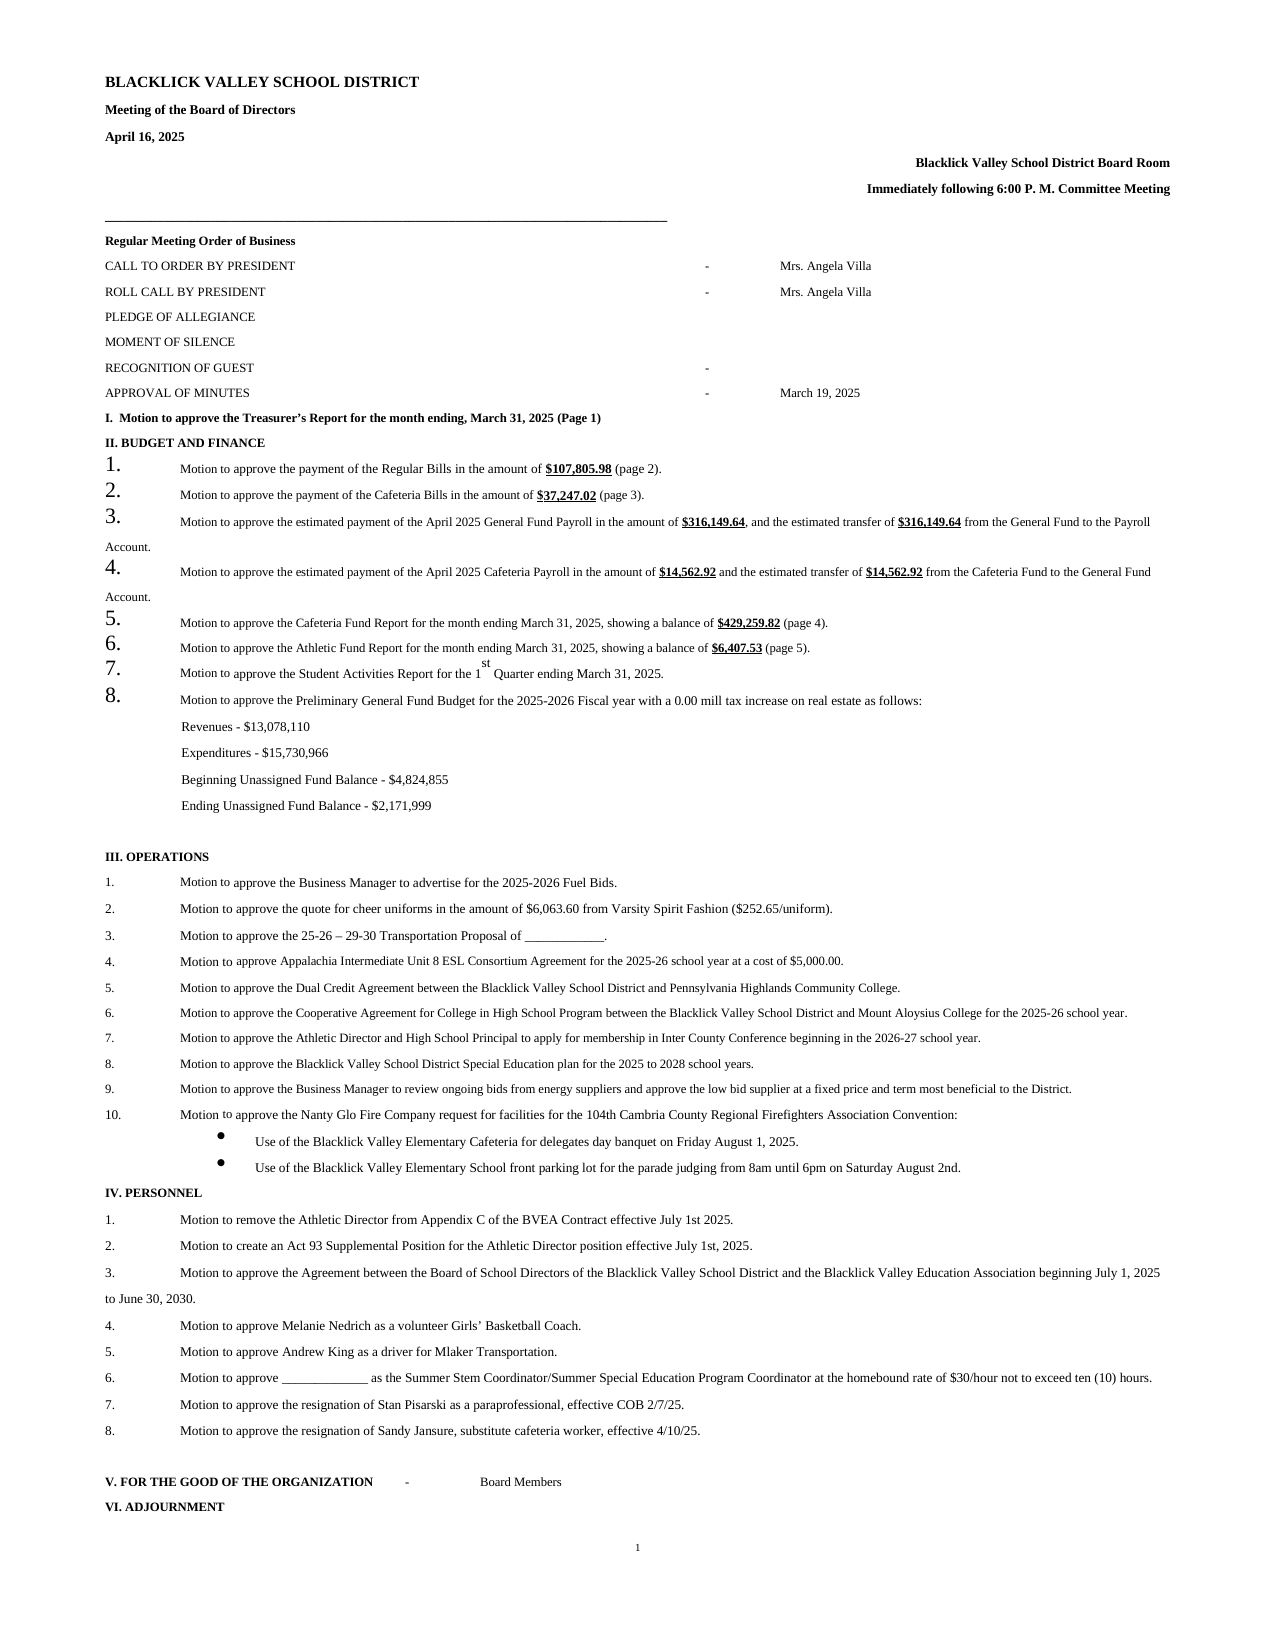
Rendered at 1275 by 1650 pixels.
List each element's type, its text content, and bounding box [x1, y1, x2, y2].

text 2. Motion to approve the quote for cheer uniforms in the amount of $6,063.60 from Varsity Spirit Fashion ($252.65/uniform). [105, 890, 1170, 917]
list Beginning Unassigned Fund Balance - $4,824,855 [181, 761, 1170, 787]
list Revenues - $13,078,110 [181, 708, 1170, 734]
text MOMENT OF SILENCE [105, 324, 1170, 349]
list Motion to approve the Preliminary General Fund Budget for the 2025-2026 Fiscal year with a 0.00 mill tax increase on real estate as follows: [105, 682, 1173, 708]
text 1. Motion to approve the Business Manager to advertise for the 2025-2026 Fuel Bids. [105, 864, 1170, 890]
text 4. Motion to approve Melanie Nedrich as a volunteer Girls’ Basketball Coach. [105, 1306, 1170, 1333]
text I. Motion to approve the Treasurer’s Report for the month ending, March 31, 2025 (Page 1) [105, 400, 1170, 425]
list Motion to approve the Athletic Fund Report for the month ending March 31, 2025, showing a balance of $6,407.53 (page 5). [105, 630, 1173, 655]
text 6. Motion to approve _____________ as the Summer Stem Coordinator/Summer Special Education Program Coordinator at the homebound rate of $30/hour not to exceed ten (10) hours. [105, 1359, 1170, 1386]
text PLEDGE OF ALLEGIANCE [105, 299, 1170, 324]
text 8. Motion to approve the Blacklick Valley School District Special Education plan for the 2025 to 2028 school years. [105, 1046, 1170, 1071]
list Motion to approve the Student Activities Report for the 1st Quarter ending March 31, 2025. [105, 655, 1173, 681]
text 5. Motion to approve Andrew King as a driver for Mlaker Transportation. [105, 1333, 1170, 1359]
text 5. Motion to approve the Dual Credit Agreement between the Blacklick Valley School District and Pennsylvania Highlands Community College. [105, 970, 1170, 995]
text _____________________________________________________________________________________ [105, 197, 1170, 223]
text April 16, 2025 [105, 117, 1170, 144]
subtitle BLACKLICK VALLEY SCHOOL DISTRICT [105, 60, 1170, 91]
text Immediately following 6:00 P. M. Committee Meeting [105, 170, 1170, 197]
text III. OPERATIONS [105, 838, 1170, 864]
text CALL TO ORDER BY PRESIDENT - Mrs. Angela Villa [105, 248, 1170, 273]
text 3. Motion to approve the 25-26 – 29-30 Transportation Proposal of ____________. [105, 917, 1170, 943]
text 8. Motion to approve the resignation of Sandy Jansure, substitute cafeteria worker, effective 4/10/25. [105, 1412, 1170, 1439]
list Use of the Blacklick Valley Elementary Cafeteria for delegates day banquet on Friday August 1, 2025. [217, 1123, 1170, 1149]
text II. BUDGET AND FINANCE [105, 425, 1170, 450]
text 7. Motion to approve the Athletic Director and High School Principal to apply for membership in Inter County Conference beginning in the 2026-27 school year. [105, 1020, 1170, 1046]
list Expenditures - $15,730,966 [181, 734, 1170, 761]
text 7. Motion to approve the resignation of Stan Pisarski as a paraprofessional, effective COB 2/7/25. [105, 1386, 1170, 1412]
list Motion to approve the estimated payment of the April 2025 General Fund Payroll in the amount of $316,149.64, and the estimated transfer of $316,149.64 from the General Fund to the Payroll Account. [105, 503, 1173, 554]
list Ending Unassigned Fund Balance - $2,171,999 [181, 787, 1170, 813]
list Motion to approve the estimated payment of the April 2025 Cafeteria Payroll in the amount of $14,562.92 and the estimated transfer of $14,562.92 from the Cafeteria Fund to the General Fund Account. [105, 554, 1173, 604]
list Motion to approve the payment of the Regular Bills in the amount of $107,805.98 (page 2). [105, 451, 1170, 477]
text Meeting of the Board of Directors [105, 91, 1170, 117]
text APPROVAL OF MINUTES - March 19, 2025 [105, 375, 1170, 400]
text IV. PERSONNEL [105, 1175, 1170, 1201]
text VI. ADJOURNMENT [105, 1489, 1170, 1514]
list Use of the Blacklick Valley Elementary School front parking lot for the parade judging from 8am until 6pm on Saturday August 2nd. [217, 1149, 1170, 1175]
text Blacklick Valley School District Board Room [105, 144, 1170, 170]
text 2. Motion to create an Act 93 Supplemental Position for the Athletic Director position effective July 1st, 2025. [105, 1227, 1170, 1253]
text 6. Motion to approve the Cooperative Agreement for College in High School Program between the Blacklick Valley School District and Mount Aloysius College for the 2025-26 school year. [105, 995, 1170, 1020]
text 3. Motion to approve the Agreement between the Board of School Directors of the Blacklick Valley School District and the Blacklick Valley Education Association beginning July 1, 2025 to June 30, 2030. [105, 1254, 1170, 1306]
list Motion to approve the Cafeteria Fund Report for the month ending March 31, 2025, showing a balance of $429,259.82 (page 4). [105, 604, 1173, 630]
text V. FOR THE GOOD OF THE ORGANIZATION - Board Members [105, 1464, 1170, 1489]
list Motion to approve the payment of the Cafeteria Bills in the amount of $37,247.02 (page 3). [105, 477, 1170, 503]
text 4. Motion to approve Appalachia Intermediate Unit 8 ESL Consortium Agreement for the 2025-26 school year at a cost of $5,000.00. [105, 943, 1170, 969]
text 9. Motion to approve the Business Manager to review ongoing bids from energy suppliers and approve the low bid supplier at a fixed price and term most beneficial to the District. [105, 1071, 1170, 1096]
text ROLL CALL BY PRESIDENT - Mrs. Angela Villa [105, 274, 1170, 299]
text 10. Motion to approve the Nanty Glo Fire Company request for facilities for the 104th Cambria County Regional Firefighters Association Convention: [105, 1096, 1170, 1123]
text RECOGNITION OF GUEST - [105, 349, 1170, 375]
text 1. Motion to remove the Athletic Director from Appendix C of the BVEA Contract effective July 1st 2025. [105, 1201, 1170, 1227]
text Regular Meeting Order of Business [105, 223, 1170, 248]
